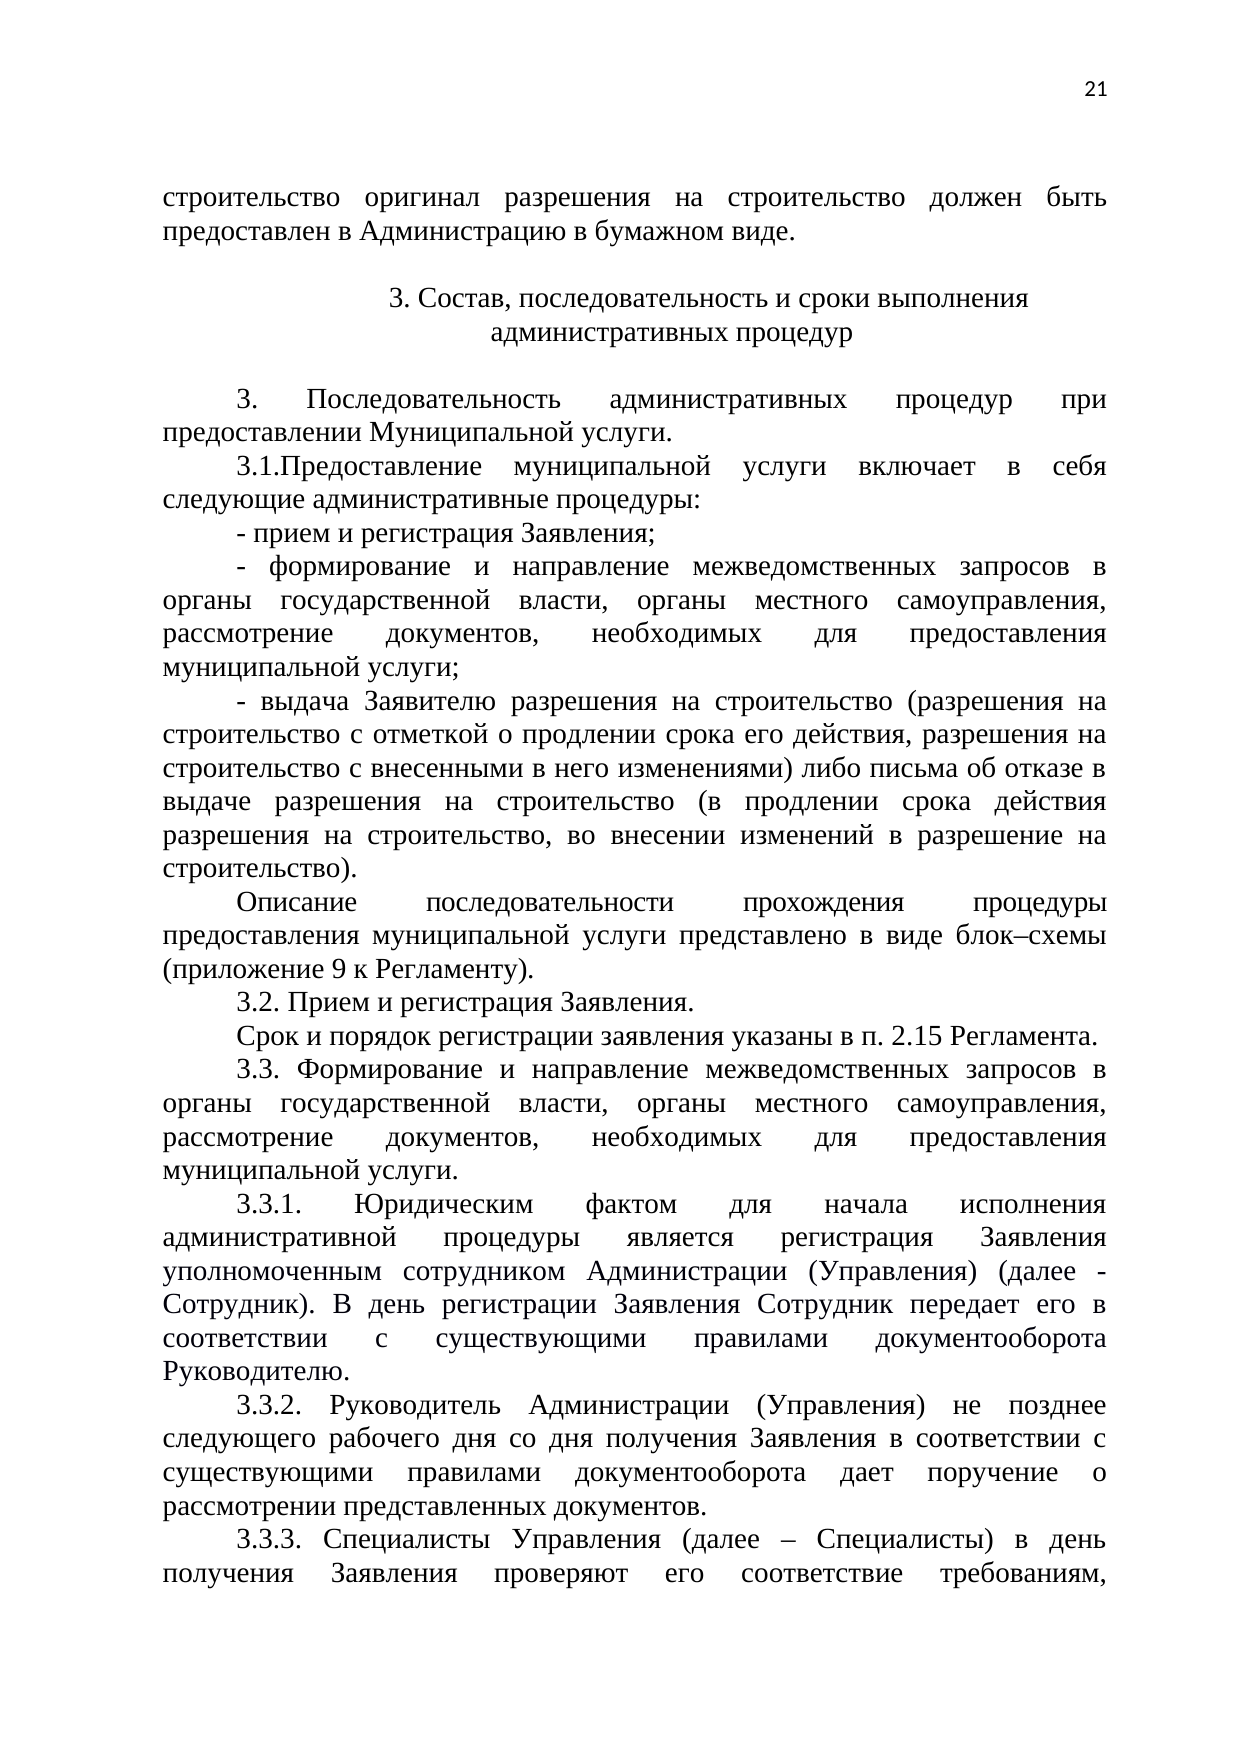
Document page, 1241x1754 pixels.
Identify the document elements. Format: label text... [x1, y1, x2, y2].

text 3.2. Прием и регистрация Заявления. [162, 984, 1107, 1018]
text 3.3. Формирование и направление межведомственных запросов в органы государственной власти, органы местного самоуправления, рассмотрение документов, необходимых для предоставления муниципальной услуги. [162, 1052, 1107, 1186]
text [162, 1521, 1107, 1588]
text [162, 179, 1107, 247]
text административных процедур [162, 314, 1107, 347]
text - выдача Заявителю разрешения на строительство (разрешения на строительство с отметкой о продлении срока его действия, разрешения на строительство с внесенными в него изменениями) либо письма об отказе в выдаче разрешения на строительство (в продлении срока действия разрешения на строительство, во внесении изменений в разрешение на строительство). [162, 683, 1107, 884]
text 3.3.2. Руководитель Администрации (Управления) не позднее следующего рабочего дня со дня получения Заявления в соответствии с существующими правилами документооборота дает поручение о рассмотрении представленных документов. [162, 1387, 1107, 1521]
text - формирование и направление межведомственных запросов в органы государственной власти, органы местного самоуправления, рассмотрение документов, необходимых для предоставления муниципальной услуги; [162, 548, 1107, 683]
text 3.3.1. Юридическим фактом для начала исполнения административной процедуры является регистрация Заявления уполномоченным сотрудником Администрации (Управления) (далее - Сотрудник). В день регистрации Заявления Сотрудник передает его в соответствии с существующими правилами документооборота Руководителю. [162, 1186, 1107, 1387]
text Описание последовательности прохождения процедуры предоставления муниципальной услуги представлено в виде блок–схемы (приложение 9 к Регламенту). [162, 884, 1107, 984]
text - прием и регистрация Заявления; [162, 515, 1107, 548]
text 3.1.Предоставление муниципальной услуги включает в себя следующие административные процедуры: [162, 448, 1107, 515]
text 3. Последовательность административных процедур при предоставлении Муниципальной услуги. [162, 381, 1107, 448]
text 3. Состав, последовательность и сроки выполнения [236, 280, 1107, 314]
text Срок и порядок регистрации заявления указаны в п. 2.15 Регламента. [162, 1018, 1107, 1052]
